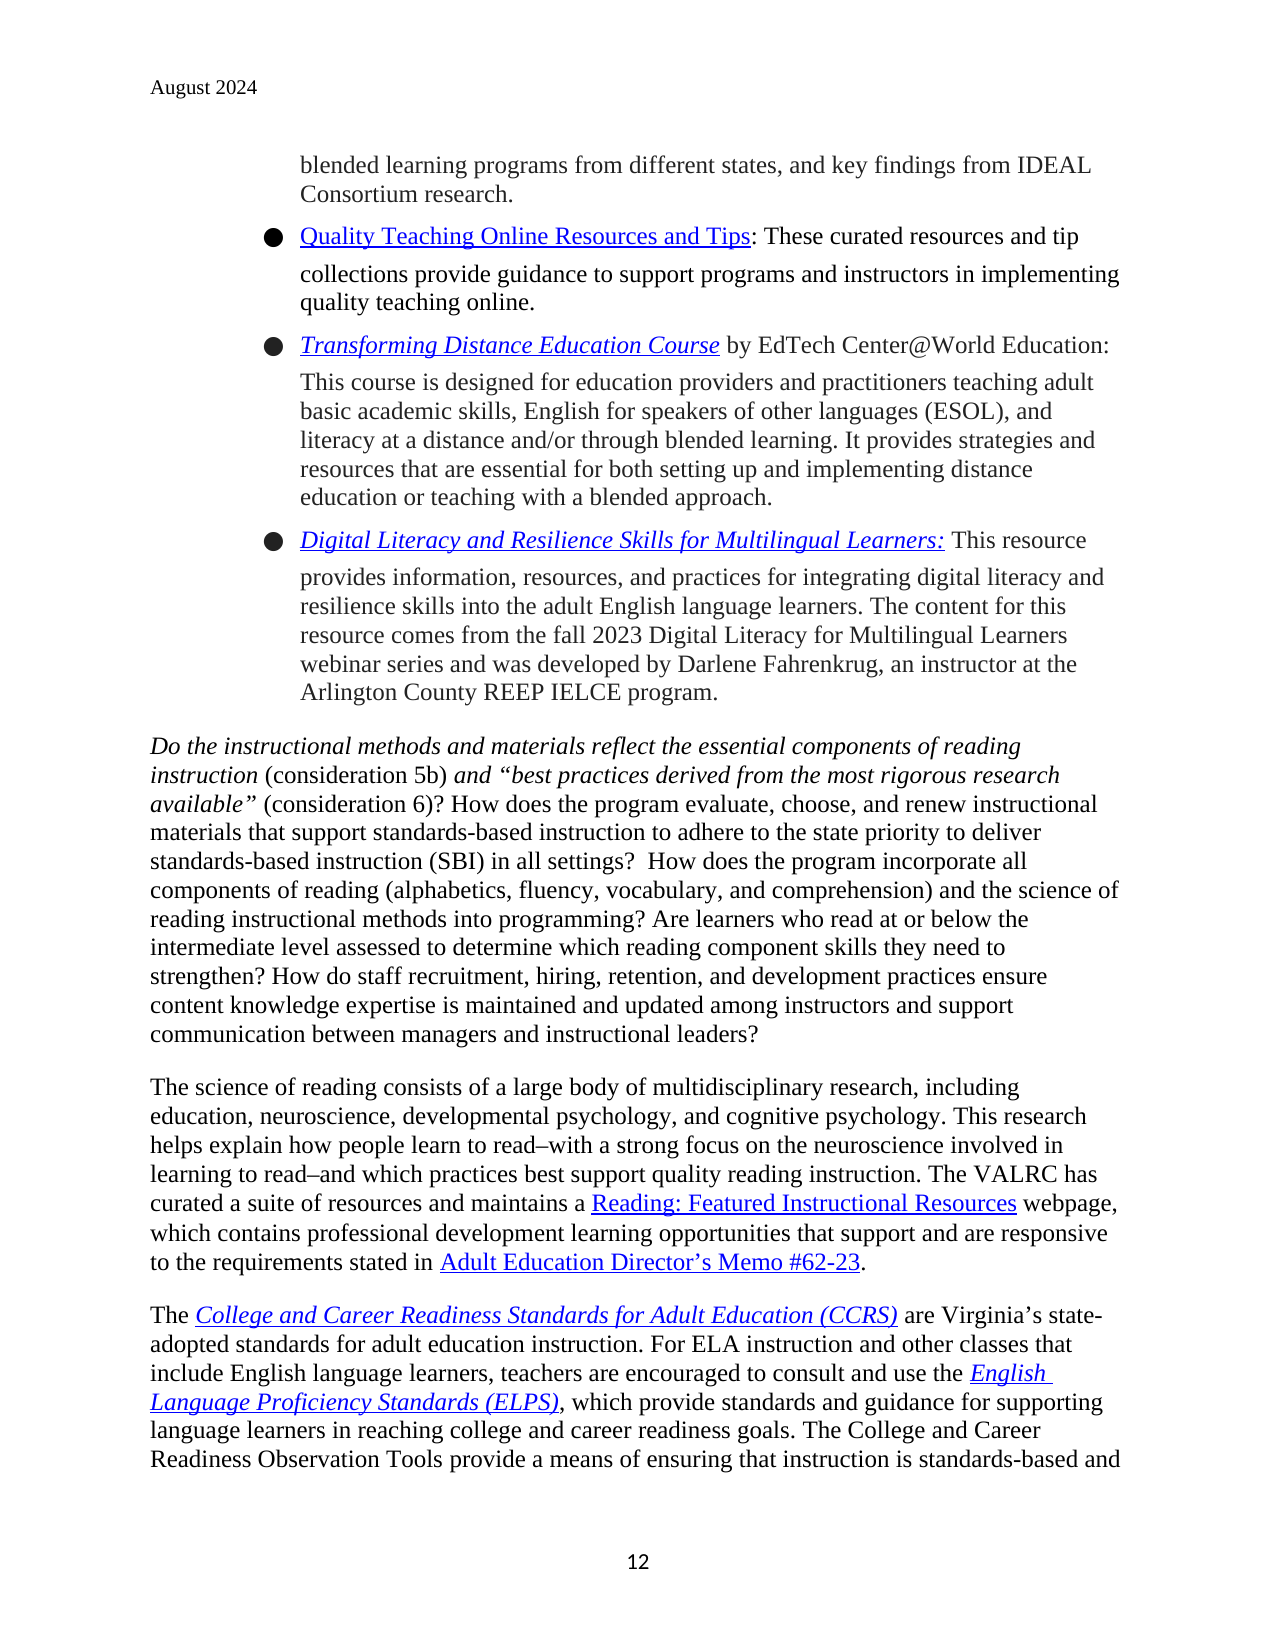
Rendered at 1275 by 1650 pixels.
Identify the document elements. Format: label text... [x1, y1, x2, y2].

list Quality Teaching Online Resources and Tips: These curated resources and tip collections provide guidance to support programs and instructors in implementing quality teaching online. [262, 207, 1125, 316]
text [150, 1301, 1125, 1473]
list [262, 150, 1125, 207]
list Transforming Distance Education Course by EdTech Center@World Education: This course is designed for education providers and practitioners teaching adult basic academic skills, English for speakers of other languages (ESOL), and literacy at a distance and/or through blended learning. It provides strategies and resources that are essential for both setting up and implementing distance education or teaching with a blended approach. [262, 316, 1125, 511]
text Do the instructional methods and materials reflect the essential components of reading instruction (consideration 5b) and “best practices derived from the most rigorous research available” (consideration 6)? How does the program evaluate, choose, and renew instructional materials that support standards-based instruction to adhere to the state priority to deliver standards-based instruction (SBI) in all settings? How does the program incorporate all components of reading (alphabetics, fluency, vocabulary, and comprehension) and the science of reading instructional methods into programming? Are learners who read at or below the intermediate level assessed to determine which reading component skills they need to strengthen? How do staff recruitment, hiring, retention, and development practices ensure content knowledge expertise is maintained and updated among instructors and support communication between managers and instructional leaders? [150, 731, 1125, 1047]
text The science of reading consists of a large body of multidisciplinary research, including education, neuroscience, developmental psychology, and cognitive psychology. This research helps explain how people learn to read–with a strong focus on the neuroscience involved in learning to read–and which practices best support quality reading instruction. The VALRC has curated a suite of resources and maintains a Reading: Featured Instructional Resources webpage, which contains professional development learning opportunities that support and are responsive to the requirements stated in Adult Education Director’s Memo #62-23. [150, 1072, 1125, 1276]
list Digital Literacy and Resilience Skills for Multilingual Learners: This resource provides information, resources, and practices for integrating digital literacy and resilience skills into the adult English language learners. The content for this resource comes from the fall 2023 Digital Literacy for Multilingual Learners webinar series and was developed by Darlene Fahrenkrug, an instructor at the Arlington County REEP IELCE program. [262, 511, 1125, 706]
